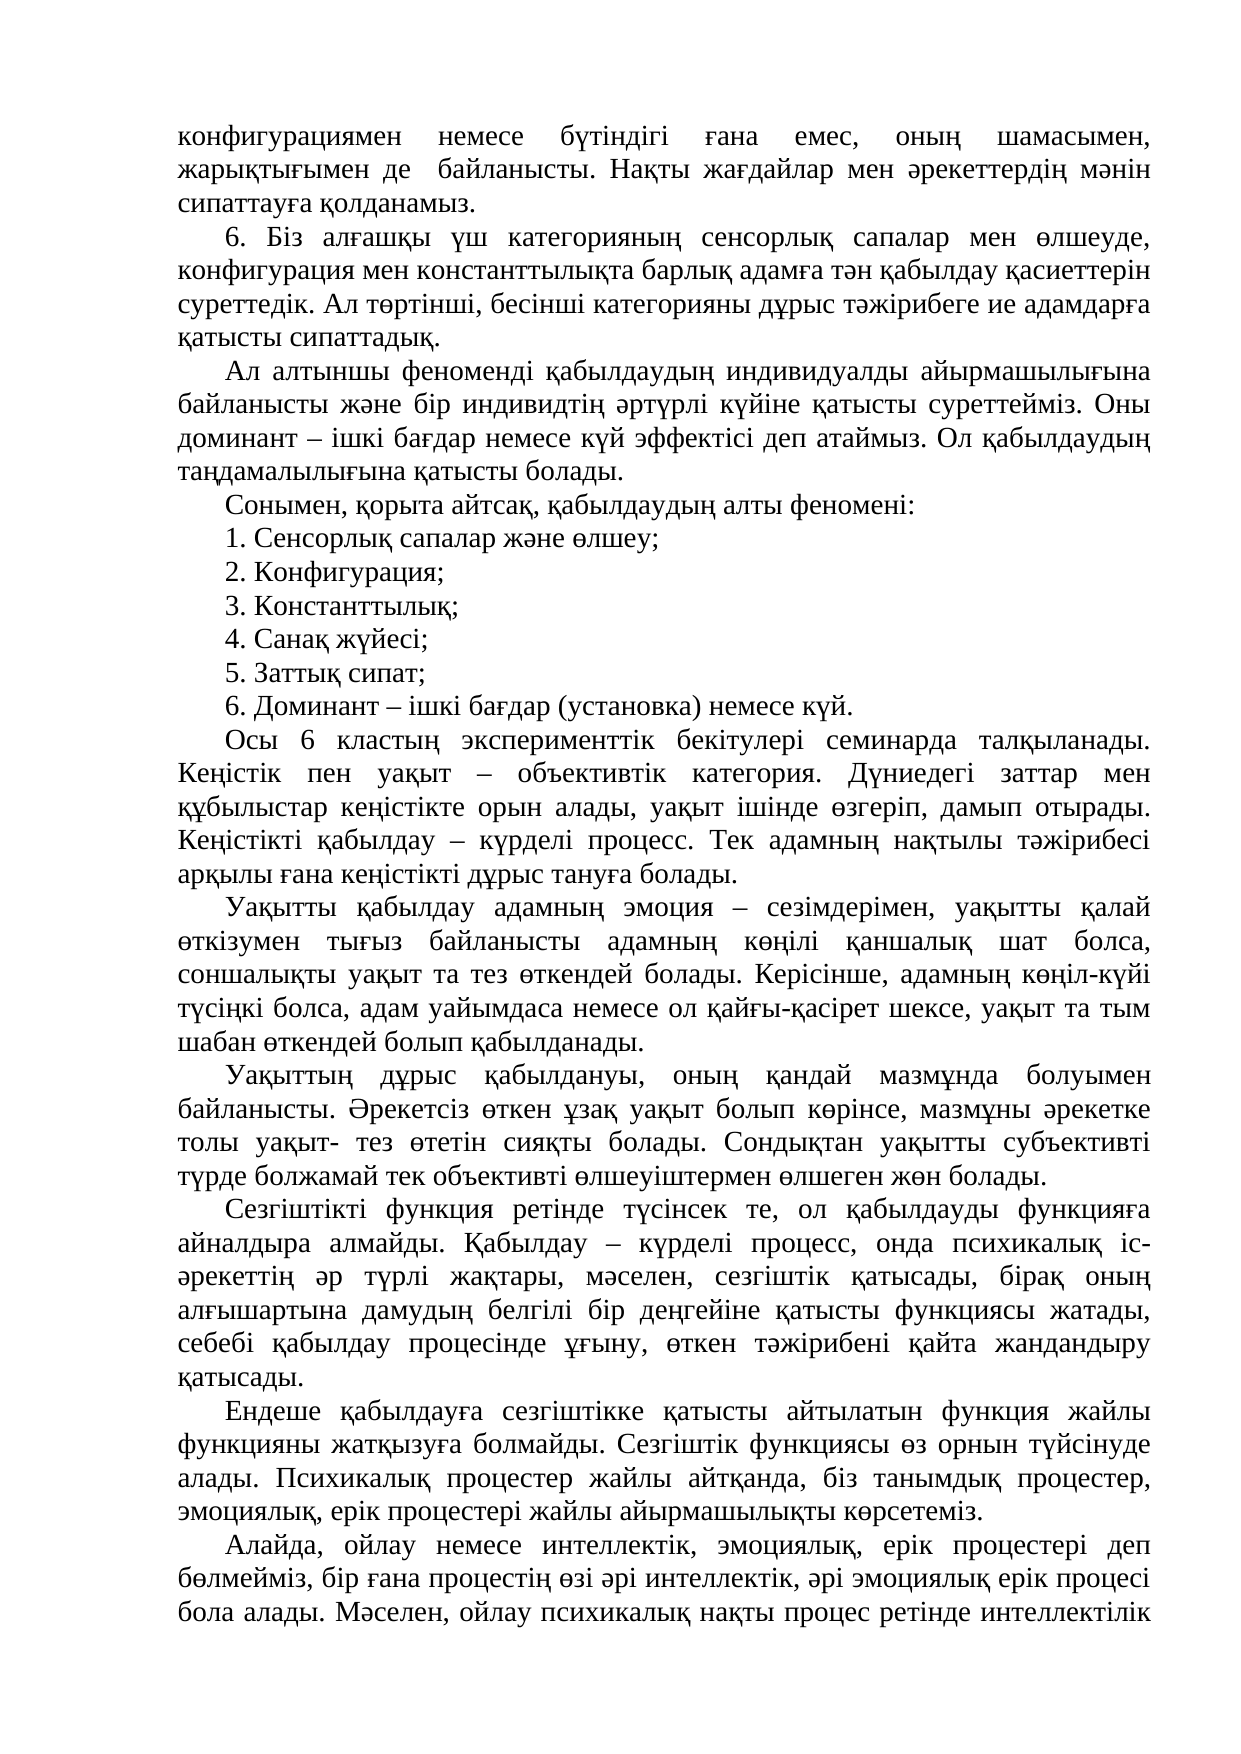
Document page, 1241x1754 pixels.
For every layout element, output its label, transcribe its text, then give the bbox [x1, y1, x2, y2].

text 3. Константтылық; [177, 588, 1152, 621]
text Ендеше қабылдауға сезгіштікке қатысты айтылатын функция жайлы функцияны жатқызуға болмайды. Сезгіштік функциясы өз орнын түйсінуде алады. Психикалық процестер жайлы айтқанда, біз танымдық процестер, эмоциялық, ерік процестері жайлы айырмашылықты көрсетеміз. [177, 1393, 1152, 1527]
text 5. Заттық сипат; [177, 655, 1152, 688]
text Осы 6 кластың эксперименттік бекітулері семинарда талқыланады. Кеңістік пен уақыт – объективтік категория. Дүниедегі заттар мен құбылыстар кеңістікте орын алады, уақыт ішінде өзгеріп, дамып отырады. Кеңістікті қабылдау – күрделі процесс. Тек адамның нақтылы тәжірибесі арқылы ғана кеңістікті дұрыс тануға болады. [177, 722, 1152, 889]
text 6. Доминант – ішкі бағдар (установка) немесе күй. [177, 688, 1152, 722]
text Сезгіштікті функция ретінде түсінсек те, ол қабылдауды функцияға айналдыра алмайды. Қабылдау – күрделі процесс, онда психикалық іс-әрекеттің әр түрлі жақтары, мәселен, сезгіштік қатысады, бірақ оның алғышартына дамудың белгілі бір деңгейіне қатысты функциясы жатады, себебі қабылдау процесінде ұғыну, өткен тәжірибені қайта жандандыру қатысады. [177, 1191, 1152, 1393]
text Сонымен, қорыта айтсақ, қабылдаудың алты феномені: [177, 487, 1152, 521]
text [177, 1527, 1152, 1627]
text 6. Біз алғашқы үш категорияның сенсорлық сапалар мен өлшеуде, конфигурация мен константтылықта барлық адамға тән қабылдау қасиеттерін суреттедік. Ал төртінші, бесінші категорияны дұрыс тәжірибеге ие адамдарға қатысты сипаттадық. [177, 219, 1152, 353]
text Ал алтыншы феноменді қабылдаудың индивидуалды айырмашылығына байланысты және бір индивидтің әртүрлі күйіне қатысты суреттейміз. Оны доминант – ішкі бағдар немесе күй эффектісі деп атаймыз. Ол қабылдаудың таңдамалылығына қатысты болады. [177, 353, 1152, 487]
text Уақыттың дұрыс қабылдануы, оның қандай мазмұнда болуымен байланысты. Әрекетсіз өткен ұзақ уақыт болып көрінсе, мазмұны әрекетке толы уақыт- тез өтетін сияқты болады. Сондықтан уақытты субъективті түрде болжамай тек объективті өлшеуіштермен өлшеген жөн болады. [177, 1057, 1152, 1191]
text Уақытты қабылдау адамның эмоция – сезімдерімен, уақытты қалай өткізумен тығыз байланысты адамның көңілі қаншалық шат болса, соншалықты уақыт та тез өткендей болады. Керісінше, адамның көңіл-күйі түсіңкі болса, адам уайымдаса немесе ол қайғы-қасірет шексе, уақыт та тым шабан өткендей болып қабылданады. [177, 889, 1152, 1057]
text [177, 118, 1152, 219]
text 4. Санақ жүйесі; [177, 621, 1152, 655]
text 1. Сенсорлық сапалар және өлшеу; [177, 521, 1152, 554]
text 2. Конфигурация; [177, 554, 1152, 588]
